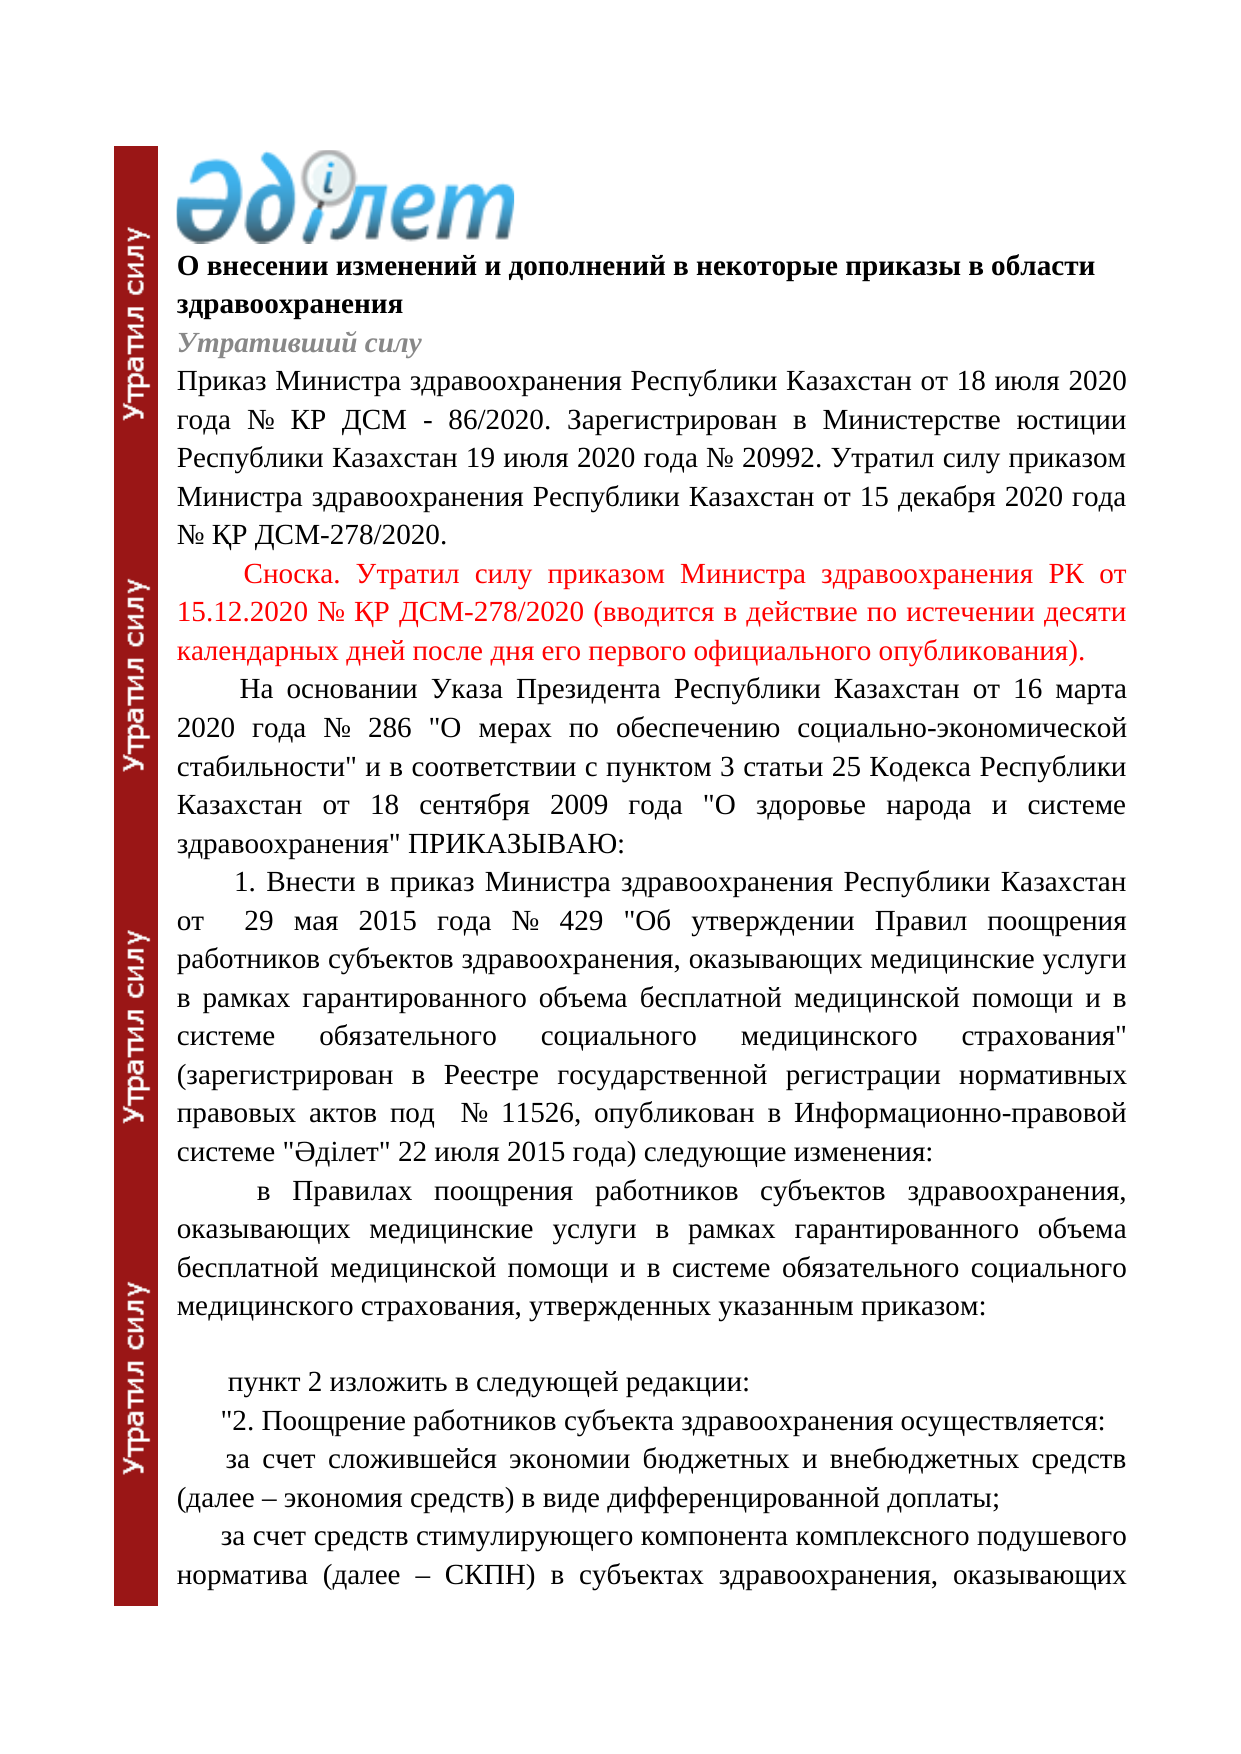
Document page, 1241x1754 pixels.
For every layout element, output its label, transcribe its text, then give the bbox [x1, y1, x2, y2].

picture [114, 358, 158, 363]
text На основании Указа Президента Республики Казахстан от 16 марта 2020 года № 286 "О мерах по обеспечению социально-экономической стабильности" и в соответствии с пунктом 3 статьи 25 Кодекса Республики Казахстан от 18 сентября 2009 года "О здоровье народа и системе здравоохранения" ПРИКАЗЫВАЮ: [112, 672, 1128, 859]
picture [114, 1590, 158, 1606]
text "2. Поощрение работников субъекта здравоохранения осуществляется: [112, 1403, 1128, 1436]
text Сноска. Утратил силу приказом Министра здравоохранения РК от 15.12.2020 № ҚР ДСМ-278/2020 (вводится в действие по истечении десяти календарных дней после дня его первого официального опубликования). [112, 556, 1128, 667]
picture [176, 150, 515, 244]
picture [114, 1513, 158, 1518]
picture [114, 320, 158, 325]
text за счет сложившейся экономии бюджетных и внебюджетных средств (далее – экономия средств) в виде дифференцированной доплаты; [112, 1441, 1128, 1513]
picture [114, 859, 158, 864]
text 1. Внести в приказ Министра здравоохранения Республики Казахстан от 29 мая 2015 года № 429 "Об утверждении Правил поощрения работников субъектов здравоохранения, оказывающих медицинские услуги в рамках гарантированного объема бесплатной медицинской помощи и в системе обязательного социального медицинского страхования" (зарегистрирован в Реестре государственной регистрации нормативных правовых актов под № 11526, опубликован в Информационно-правовой системе "Әділет" 22 июля 2015 года) следующие изменения: [112, 864, 1128, 1168]
text О внесении изменений и дополнений в некоторые приказы в области здравоохранения [112, 248, 1128, 320]
text Утративший силу [112, 325, 1128, 358]
picture [114, 146, 158, 248]
text пункт 2 изложить в следующей редакции: [112, 1364, 1128, 1398]
text Приказ Министра здравоохранения Республики Казахстан от 18 июля 2020 года № КР ДСМ - 86/2020. Зарегистрирован в Министерстве юстиции Республики Казахстан 19 июля 2020 года № 20992. Утратил силу приказом Министра здравоохранения Республики Казахстан от 15 декабря 2020 года № ҚР ДСМ-278/2020. [112, 363, 1128, 551]
picture [114, 1322, 158, 1364]
picture [114, 1398, 158, 1403]
picture [114, 1168, 158, 1173]
picture [114, 1436, 158, 1441]
picture [114, 551, 158, 556]
picture [114, 667, 158, 672]
text в Правилах поощрения работников субъектов здравоохранения, оказывающих медицинские услуги в рамках гарантированного объема бесплатной медицинской помощи и в системе обязательного социального медицинского страхования, утвержденных указанным приказом: [112, 1173, 1128, 1322]
